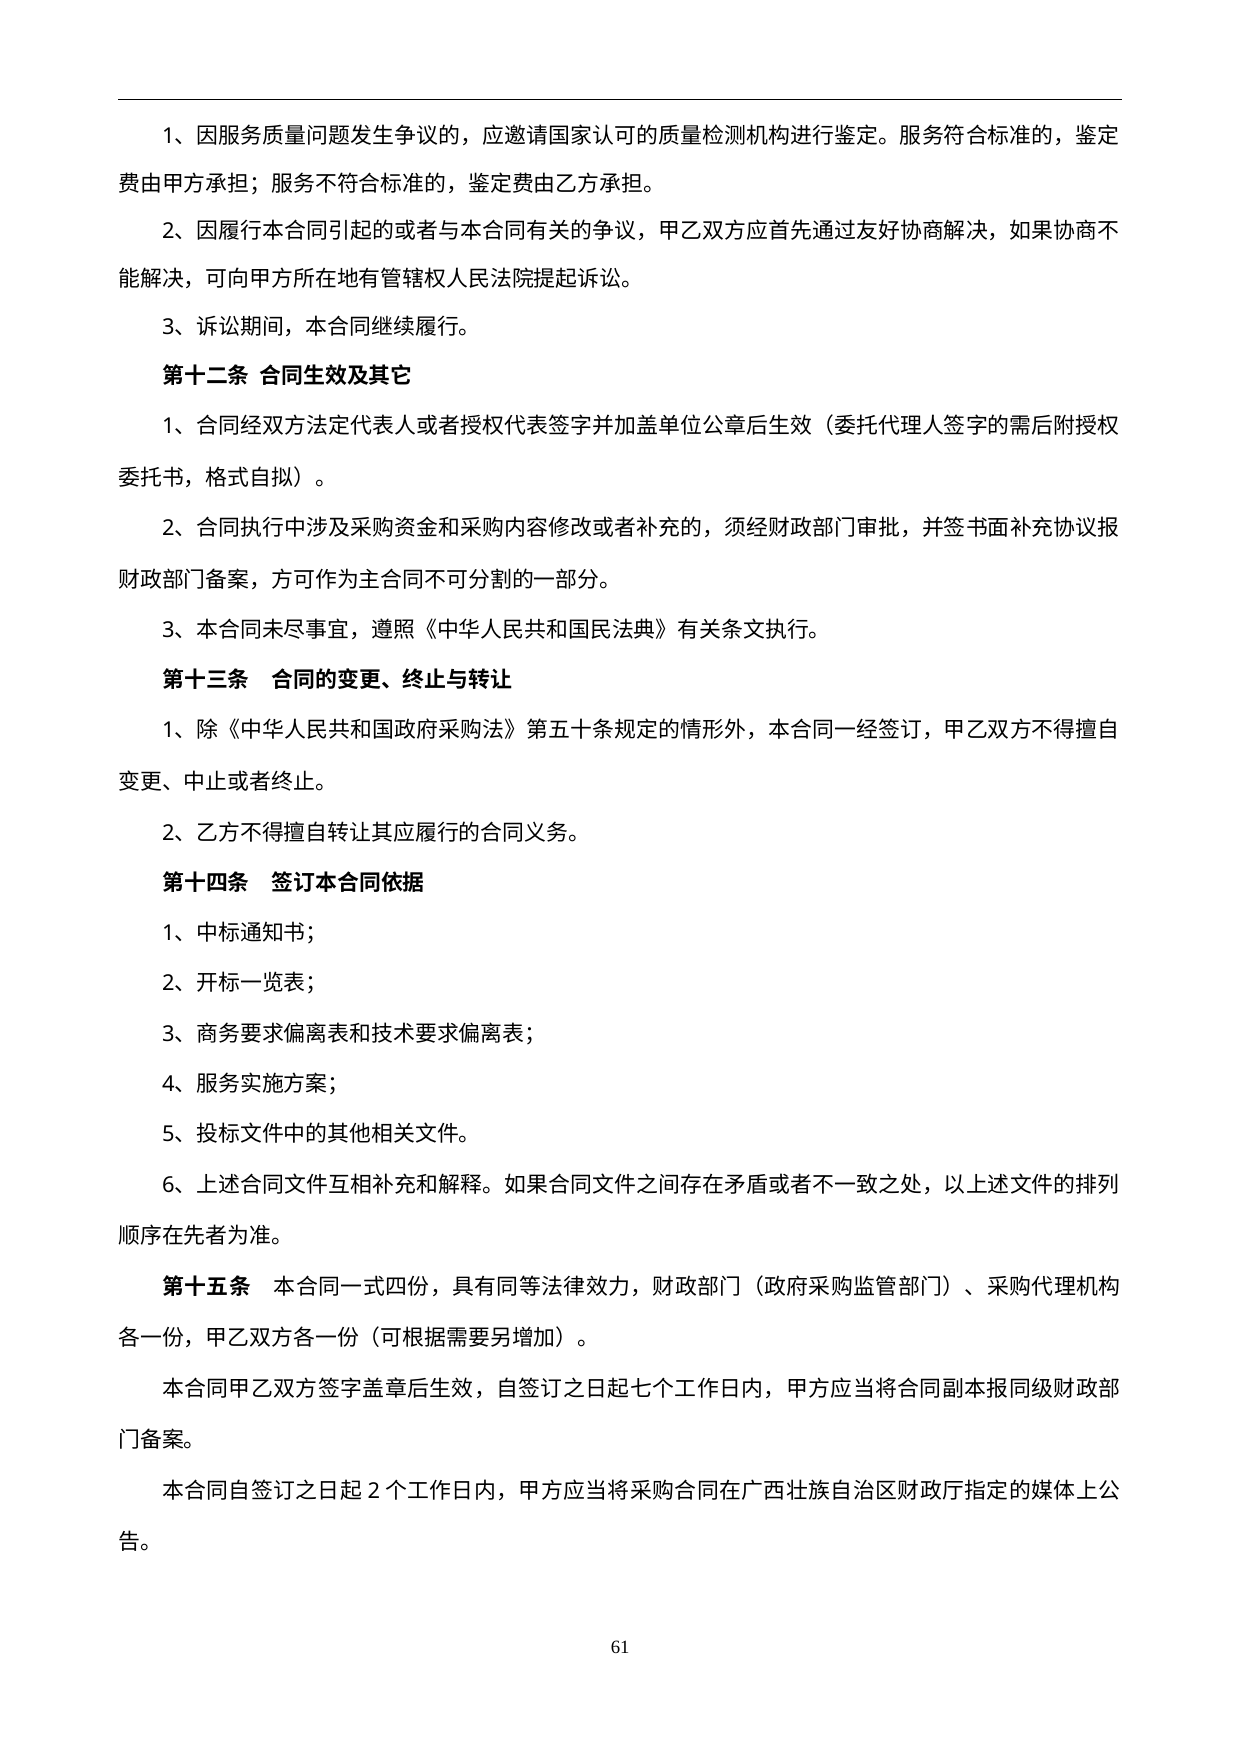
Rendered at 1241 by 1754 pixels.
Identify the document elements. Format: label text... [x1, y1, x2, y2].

text 2、合同执行中涉及采购资金和采购内容修改或者补充的，须经财政部门审批，并签书面补充协议报财政部门备案，方可作为主合同不可分割的一部分。 [118, 508, 1122, 595]
text 1、合同经双方法定代表人或者授权代表签字并加盖单位公章后生效（委托代理人签字的需后附授权委托书，格式自拟）。 [118, 407, 1122, 493]
text 4、服务实施方案； [118, 1065, 1122, 1099]
text 本合同甲乙双方签字盖章后生效，自签订之日起七个工作日内，甲方应当将合同副本报同级财政部门备案。 [118, 1369, 1122, 1455]
text 5、投标文件中的其他相关文件。 [118, 1115, 1122, 1149]
text 1、除《中华人民共和国政府采购法》第五十条规定的情形外，本合同一经签订，甲乙双方不得擅自变更、中止或者终止。 [118, 711, 1122, 797]
text 3、商务要求偏离表和技术要求偏离表； [118, 1014, 1122, 1049]
text 第十四条 签订本合同依据 [118, 863, 1122, 898]
text 1、中标通知书； [118, 914, 1122, 948]
text 2、开标一览表； [118, 964, 1122, 998]
text 第十五条 本合同一式四份，具有同等法律效力，财政部门（政府采购监管部门）、采购代理机构各一份，甲乙双方各一份（可根据需要另增加）。 [118, 1267, 1122, 1353]
text 6、上述合同文件互相补充和解释。如果合同文件之间存在矛盾或者不一致之处，以上述文件的排列顺序在先者为准。 [118, 1165, 1122, 1251]
text 本合同自签订之日起2个工作日内，甲方应当将采购合同在广西壮族自治区财政厅指定的媒体上公告。 [118, 1471, 1122, 1557]
text 第十二条 合同生效及其它 [118, 356, 1122, 391]
text 2、因履行本合同引起的或者与本合同有关的争议，甲乙双方应首先通过友好协商解决，如果协商不能解决，可向甲方所在地有管辖权人民法院提起诉讼。 [118, 213, 1122, 293]
text 2、乙方不得擅自转让其应履行的合同义务。 [118, 813, 1122, 848]
text 3、本合同未尽事宜，遵照《中华人民共和国民法典》有关条文执行。 [118, 611, 1122, 645]
text 1、因服务质量问题发生争议的，应邀请国家认可的质量检测机构进行鉴定。服务符合标准的，鉴定费由甲方承担；服务不符合标准的，鉴定费由乙方承担。 [118, 118, 1122, 198]
text 第十三条 合同的变更、终止与转让 [118, 661, 1122, 695]
text 3、诉讼期间，本合同继续履行。 [118, 309, 1122, 340]
